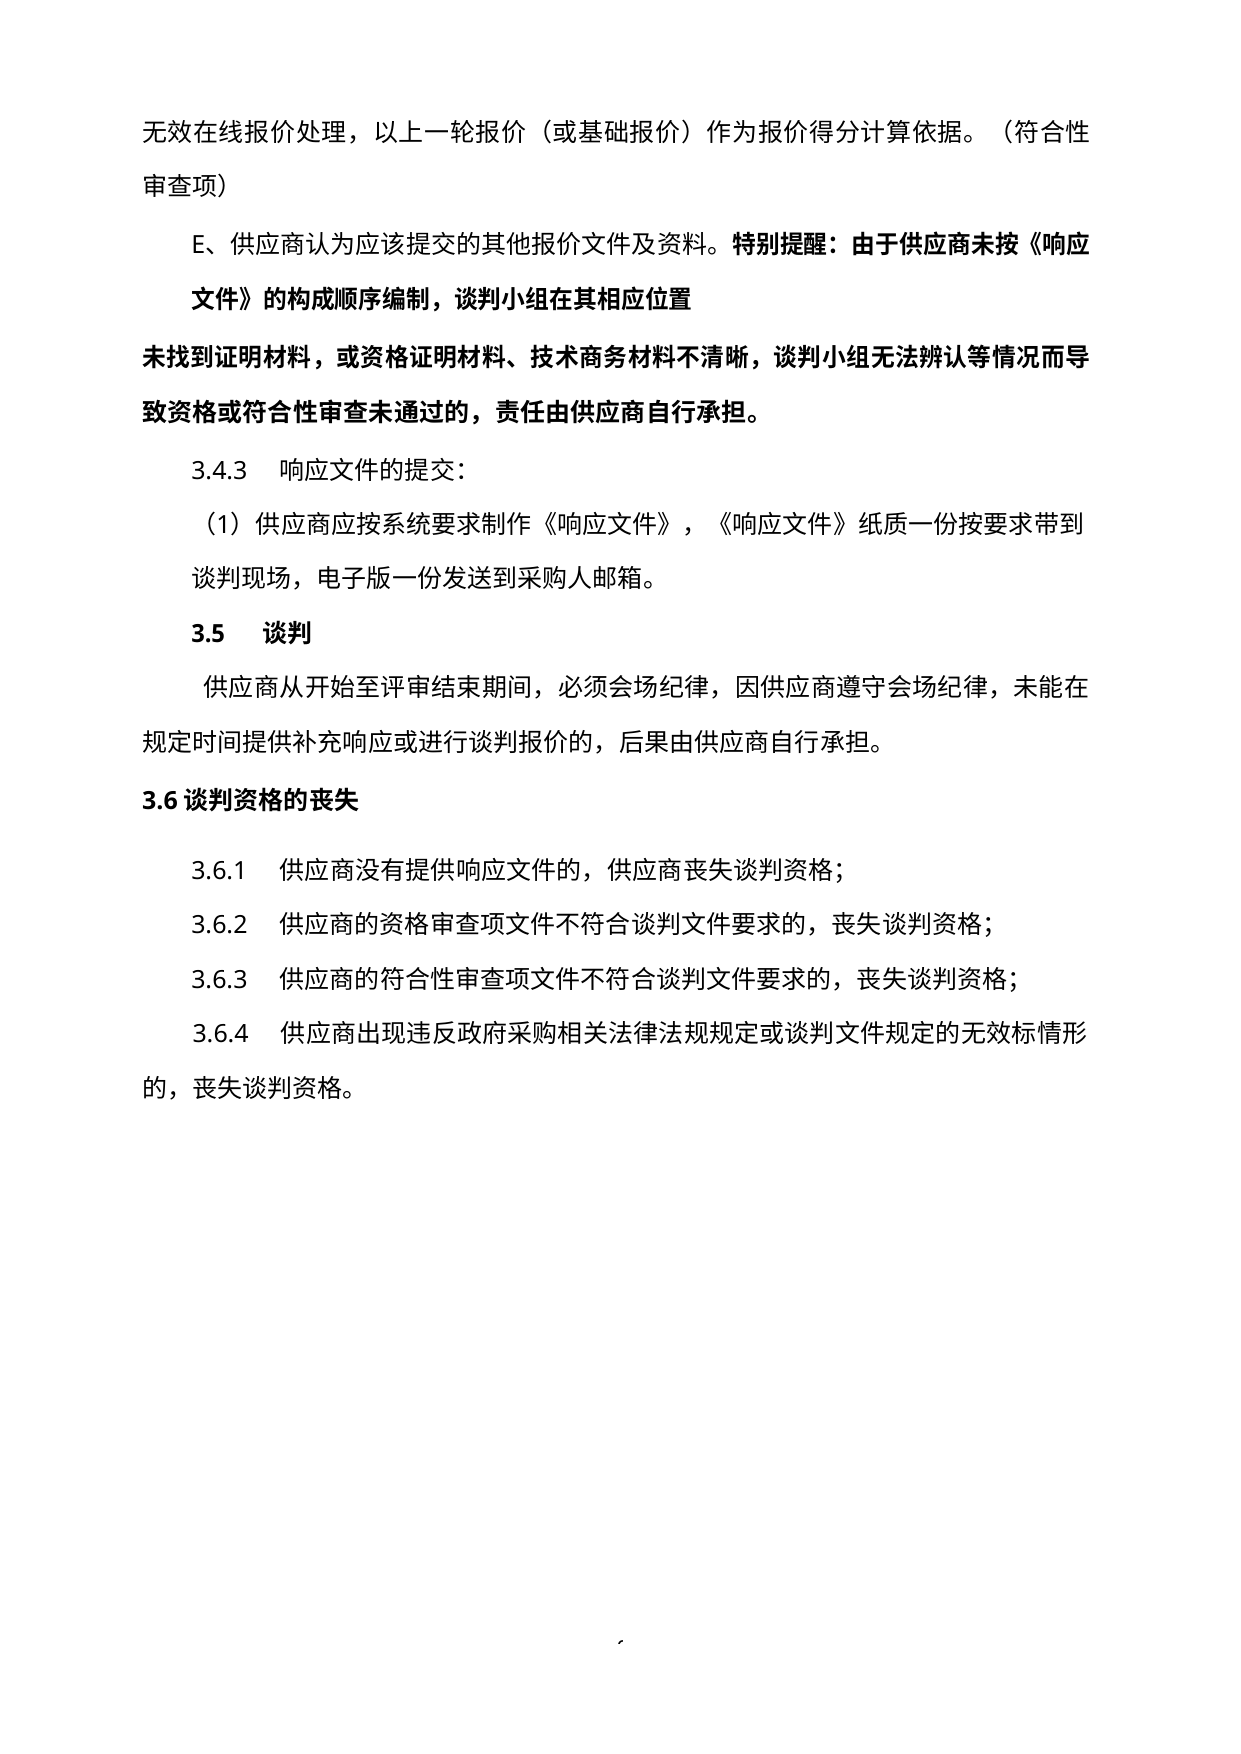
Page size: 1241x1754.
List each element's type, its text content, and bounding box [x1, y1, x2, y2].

text E、供应商认为应该提交的其他报价文件及资料。特别提醒：由于供应商未按《响应文件》的构成顺序编制，谈判小组在其相应位置 [191, 225, 1090, 316]
text 未找到证明材料，或资格证明材料、技术商务材料不清晰，谈判小组无法辨认等情况而导致资格或符合性审查未通过的，责任由供应商自行承担。 [142, 338, 1090, 428]
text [142, 112, 1091, 203]
text 3.4.3 响应文件的提交： [191, 450, 1103, 486]
text 3.6.3 供应商的符合性审查项文件不符合谈判文件要求的，丧失谈判资格； [191, 959, 1103, 996]
text 3.6.2 供应商的资格审查项文件不符合谈判文件要求的，丧失谈判资格； [191, 905, 1103, 941]
text 3.6.4 供应商出现违反政府采购相关法律法规规定或谈判文件规定的无效标情形的，丧失谈判资格。 [142, 1014, 1092, 1104]
text 供应商从开始至评审结束期间，必须会场纪律，因供应商遵守会场纪律，未能在规定时间提供补充响应或进行谈判报价的，后果由供应商自行承担。 [142, 668, 1092, 758]
text 3.6谈判资格的丧失 [142, 780, 1103, 816]
text 3.5 谈判 [142, 613, 959, 649]
text （1）供应商应按系统要求制作《响应文件》，《响应文件》纸质一份按要求带到谈判现场，电子版一份发送到采购人邮箱。 [191, 504, 1103, 595]
text 3.6.1 供应商没有提供响应文件的，供应商丧失谈判资格； [142, 851, 1091, 887]
